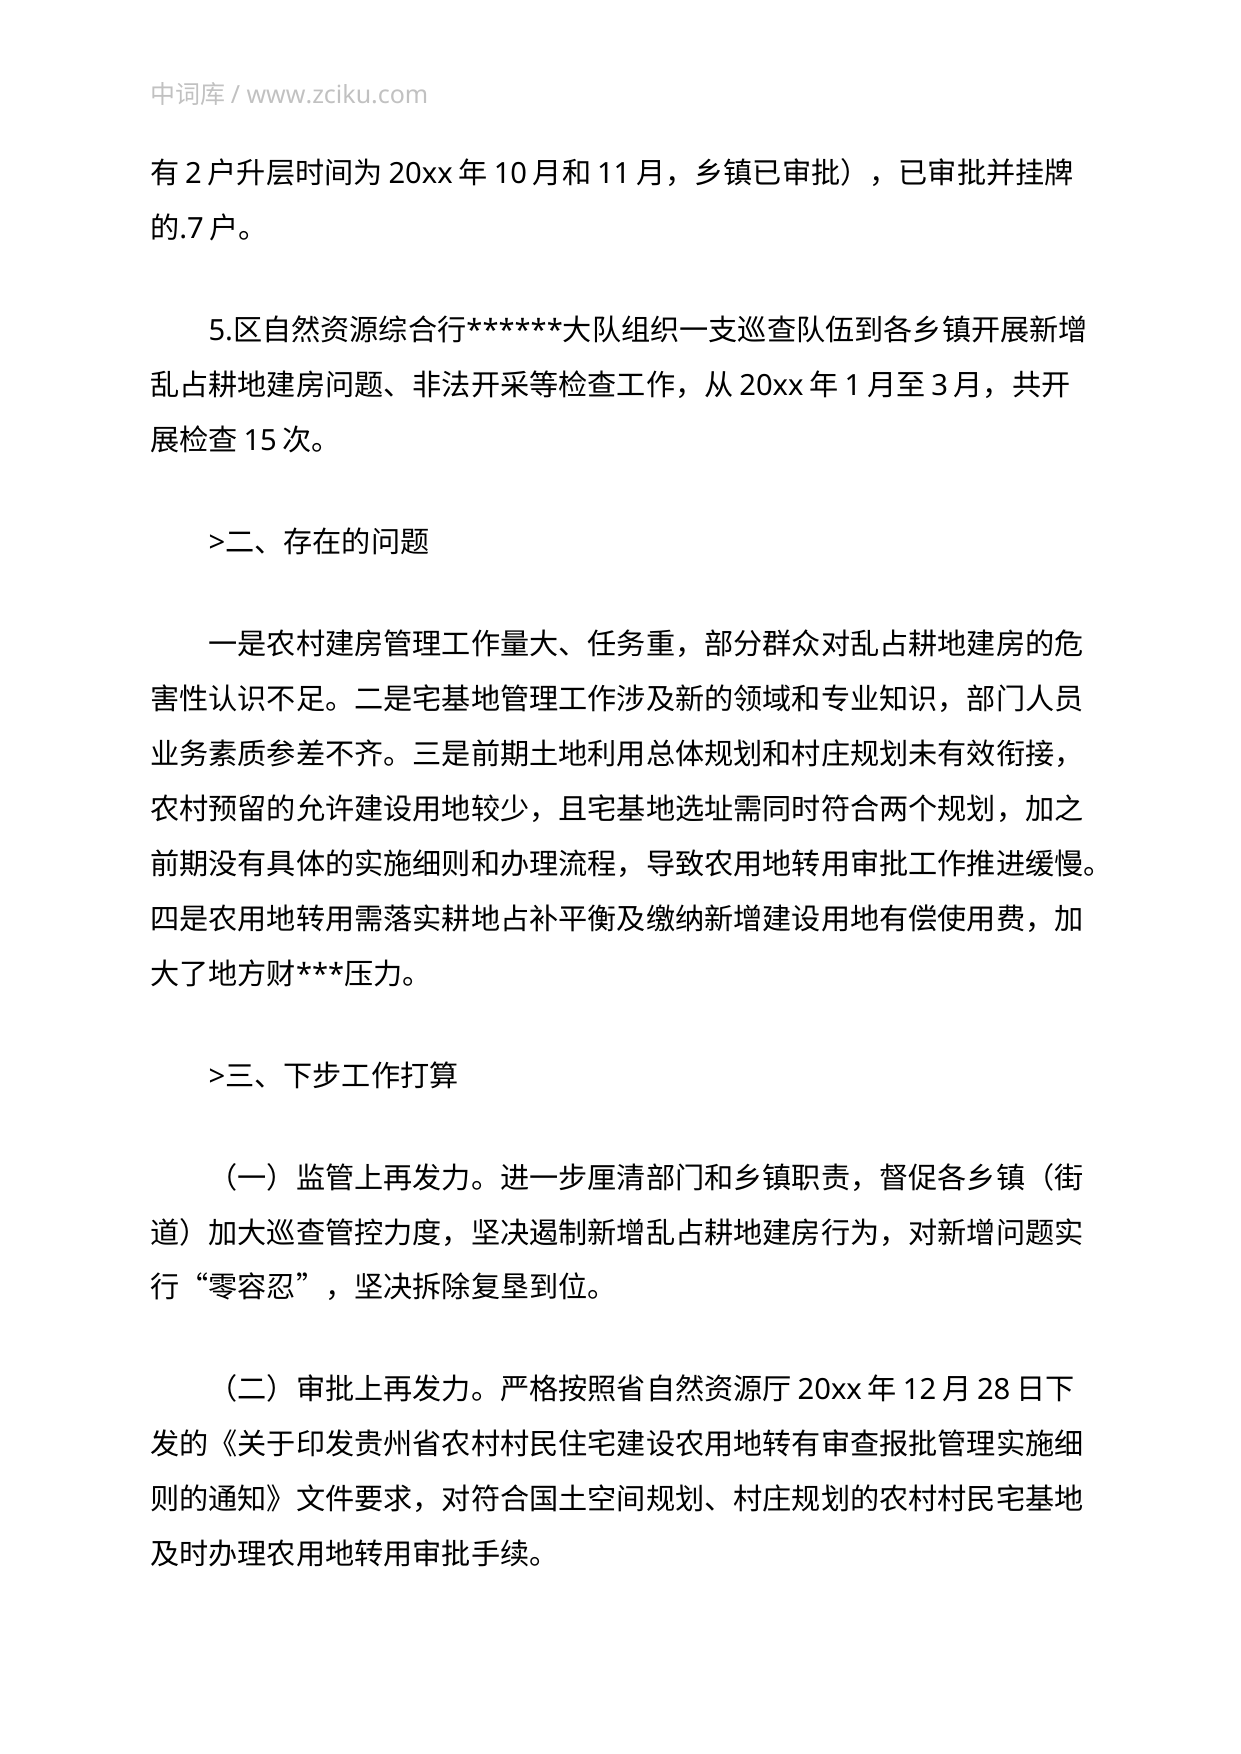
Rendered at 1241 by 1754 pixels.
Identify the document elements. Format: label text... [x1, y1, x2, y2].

text （二）审批上再发力。严格按照省自然资源厅20xx年12月28日下发的《关于印发贵州省农村村民住宅建设农用地转有审查报批管理实施细则的通知》文件要求，对符合国土空间规划、村庄规划的农村村民宅基地及时办理农用地转用审批手续。 [150, 1366, 1090, 1573]
text 5.区自然资源综合行******大队组织一支巡查队伍到各乡镇开展新增乱占耕地建房问题、非法开采等检查工作，从20xx年1月至3月，共开展检查15次。 [150, 307, 1090, 459]
text >二、存在的问题 [150, 519, 1090, 561]
text 一是农村建房管理工作量大、任务重，部分群众对乱占耕地建房的危害性认识不足。二是宅基地管理工作涉及新的领域和专业知识，部门人员业务素质参差不齐。三是前期土地利用总体规划和村庄规划未有效衔接，农村预留的允许建设用地较少，且宅基地选址需同时符合两个规划，加之前期没有具体的实施细则和办理流程，导致农用地转用审批工作推进缓慢。四是农用地转用需落实耕地占补平衡及缴纳新增建设用地有偿使用费，加大了地方财***压力。 [150, 621, 1090, 993]
text >三、下步工作打算 [150, 1052, 1090, 1095]
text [150, 150, 1090, 247]
text （一）监管上再发力。进一步厘清部门和乡镇职责，督促各乡镇（街道）加大巡查管控力度，坚决遏制新增乱占耕地建房行为，对新增问题实行“零容忍”，坚决拆除复垦到位。 [150, 1154, 1090, 1306]
